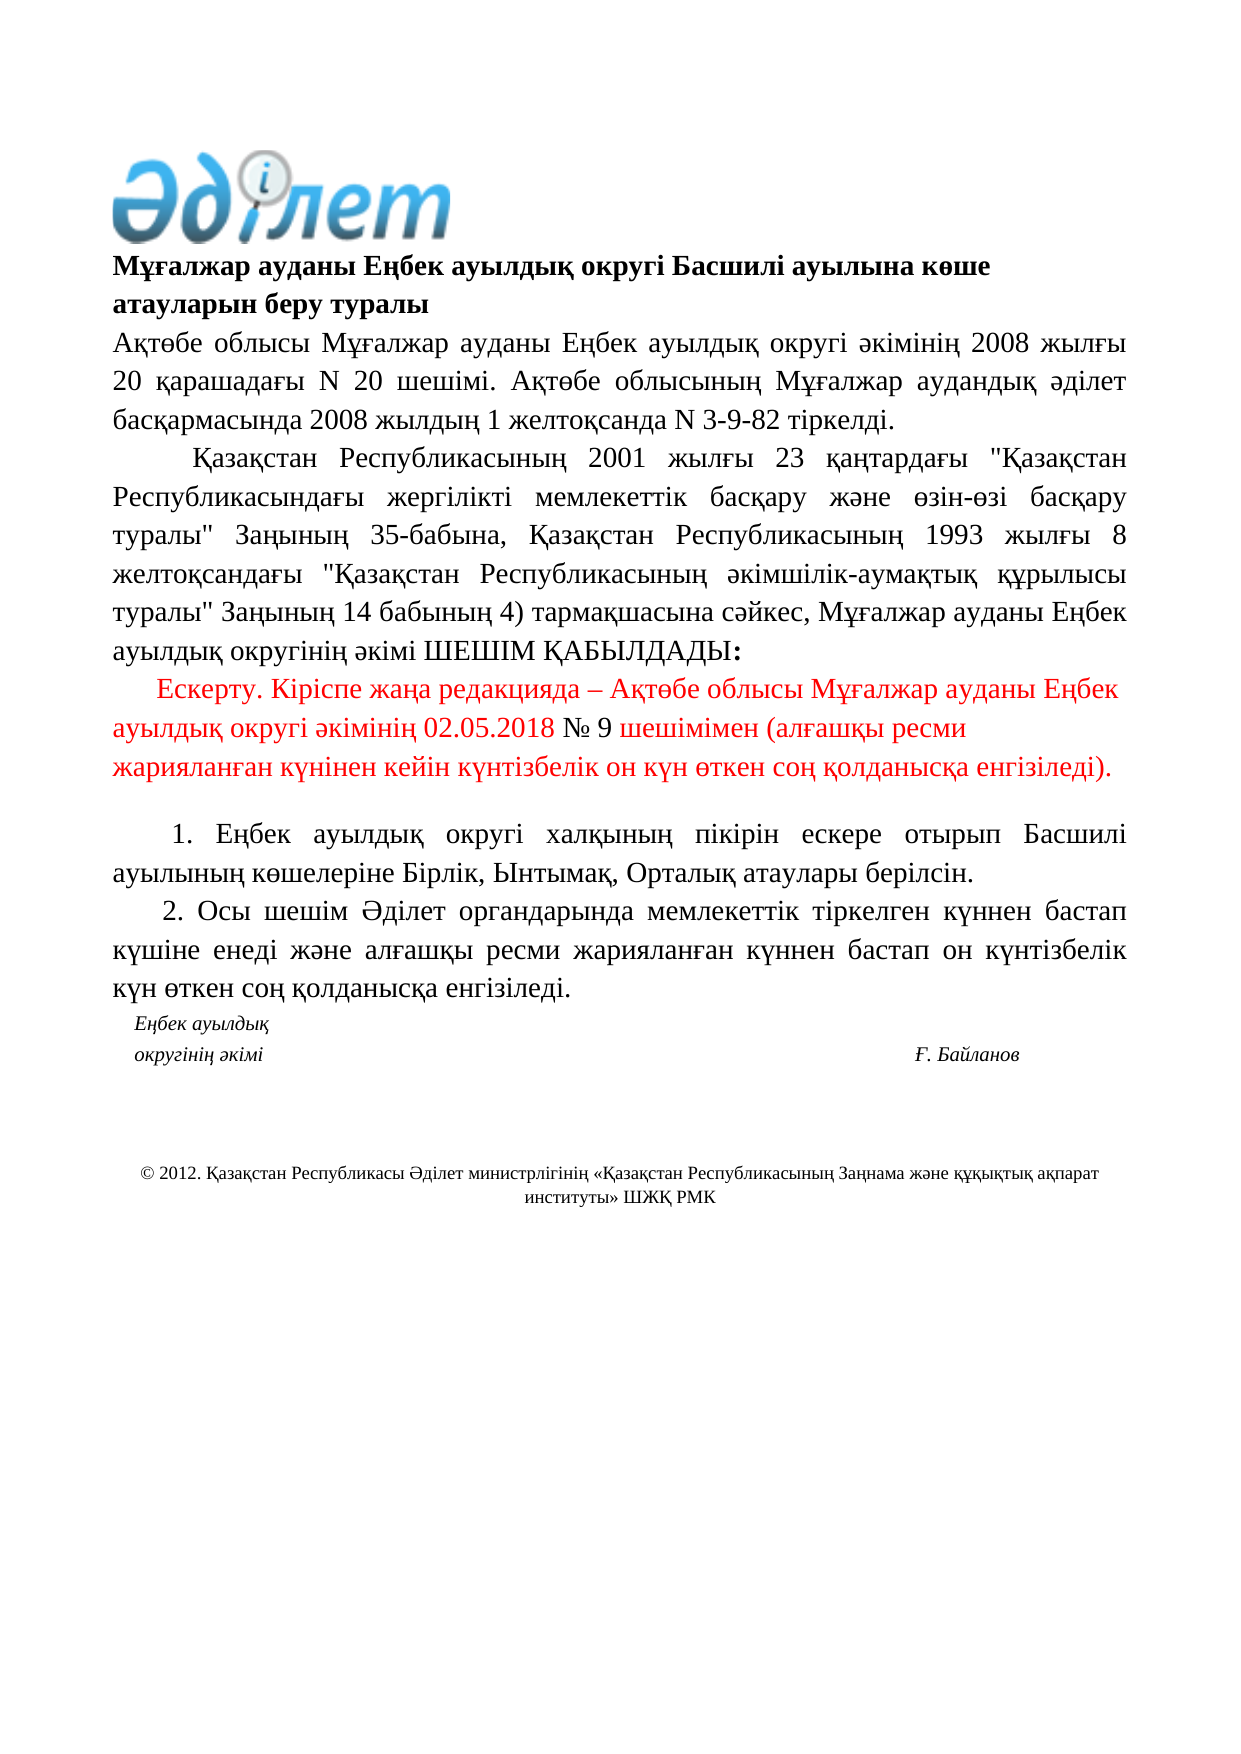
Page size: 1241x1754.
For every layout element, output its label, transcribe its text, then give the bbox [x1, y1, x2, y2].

text Ақтөбе облысы Мұғалжар ауданы Еңбек ауылдық округі әкімінің 2008 жылғы 20 қарашадағы N 20 шешімі. Ақтөбе облысының Мұғалжар аудандық әділет басқармасында 2008 жылдың 1 желтоқсанда N 3-9-82 тіркелді. [112, 325, 1128, 435]
text © 2012. Қазақстан Республикасы Әділет министрлігінің «Қазақстан Республикасының Заңнама және құқықтық ақпарат институты» ШЖҚ РМК [112, 1162, 1128, 1208]
text Мұғалжар ауданы Еңбек ауылдық округі Басшилі ауылына көше атауларын беру туралы [112, 248, 1128, 320]
text Қазақстан Республикасының 2001 жылғы 23 қаңтардағы "Қазақстан Республикасындағы жергілікті мемлекеттік басқару және өзін-өзі басқару туралы" Заңының 35-бабына, Қазақстан Республикасының 1993 жылғы 8 желтоқсандағы "Қазақстан Республикасының әкімшілік-аумақтық құрылысы туралы" Заңының 14 бабының 4) тармақшасына сәйкес, Мұғалжар ауданы Еңбек ауылдық округінің әкімі ШЕШІМ ҚАБЫЛДАДЫ: [112, 440, 1128, 667]
text Ескерту. Кіріспе жаңа редакцияда – Ақтөбе облысы Мұғалжар ауданы Еңбек ауылдық округі әкімінің 02.05.2018 № 9 шешімімен (алғашқы ресми жарияланған күнінен кейін күнтізбелік он күн өткен соң қолданысқа енгізіледі). [112, 672, 1128, 812]
table_header Еңбек ауылдық [101, 1009, 1240, 1040]
text 1. Еңбек ауылдық округі халқының пікірін ескере отырып Басшилі ауылының көшелеріне Бірлік, Ынтымақ, Орталық атаулары берілсін. [112, 816, 1128, 888]
picture [112, 150, 451, 244]
table_cell округінің әкімі [101, 1040, 913, 1071]
text 2. Осы шешім Әділет органдарында мемлекеттік тіркелген күннен бастап күшіне енеді және алғашқы ресми жарияланған күннен бастап он күнтізбелік күн өткен соң қолданысқа енгізіледі. [112, 893, 1128, 1004]
table_cell Ғ. Байланов [913, 1040, 1240, 1071]
